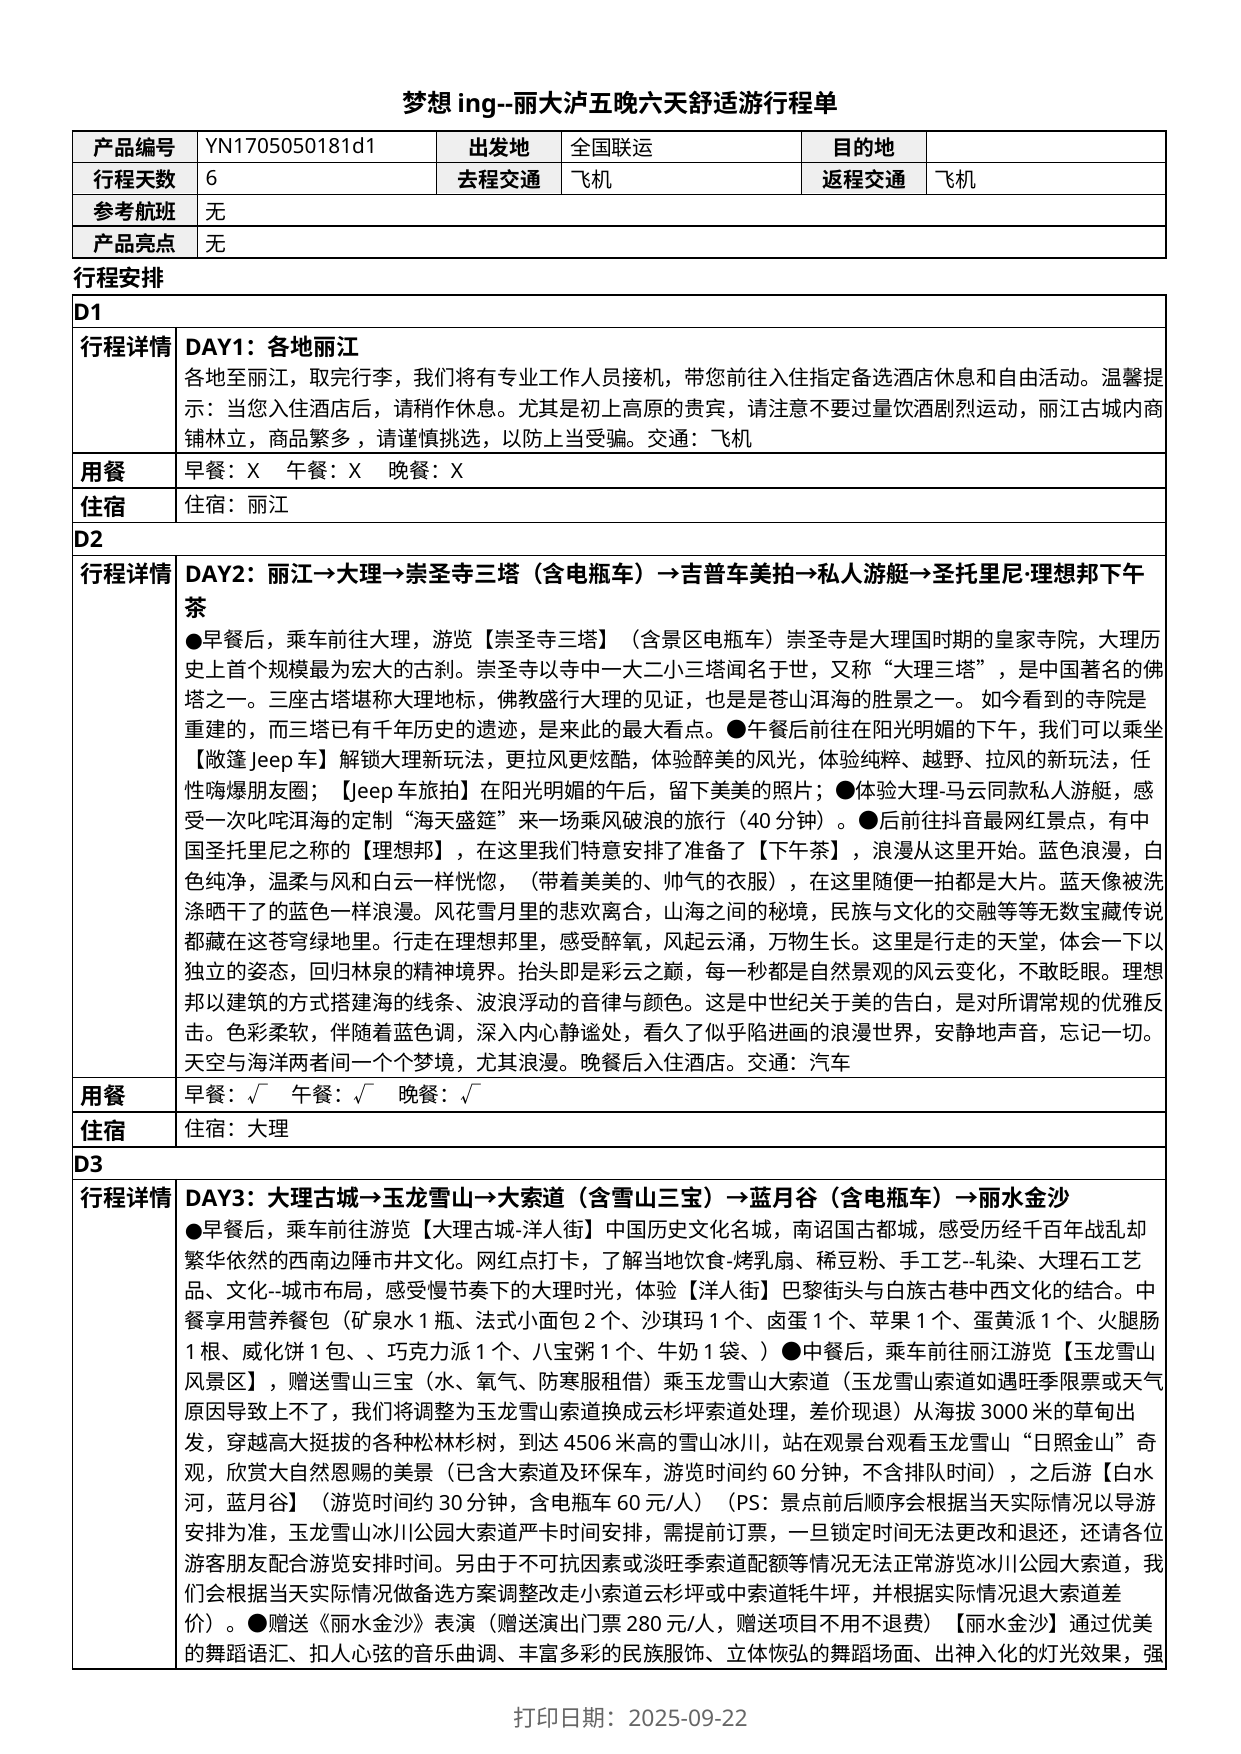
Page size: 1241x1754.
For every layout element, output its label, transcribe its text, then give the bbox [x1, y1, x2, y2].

table_cell 产品亮点 [73, 227, 197, 257]
table_cell 去程交通 [437, 163, 561, 193]
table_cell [177, 1180, 1165, 1668]
table_cell 6 [198, 163, 436, 193]
table_cell 飞机 [927, 163, 1165, 193]
table_cell 无 [198, 227, 1165, 257]
text 行程安排 [73, 260, 1167, 293]
table_cell D3 [73, 1148, 1165, 1179]
table_cell 住宿：丽江 [177, 489, 1165, 522]
table_header 产品编号 [73, 132, 197, 162]
table_cell 飞机 [562, 163, 801, 193]
table_cell 住宿 [73, 1113, 175, 1146]
table_cell 行程天数 [73, 163, 197, 193]
table_cell 行程详情 [73, 1180, 175, 1668]
table_cell 住宿：大理 [177, 1113, 1165, 1146]
table_cell 用餐 [73, 1078, 175, 1111]
table_header 全国联运 [562, 132, 801, 162]
table_cell DAY1：各地丽江 各地至丽江，取完行李，我们将有专业工作人员接机，带您前往入住指定备选酒店休息和自由活动。 [177, 328, 1165, 452]
table_header 目的地 [802, 132, 926, 162]
table_cell D2 [73, 523, 1165, 555]
table_header YN1705050181d1 [198, 132, 436, 162]
table_cell 早餐：X 午餐：X 晚餐：X [177, 454, 1165, 487]
table_cell 用餐 [73, 454, 175, 487]
table_cell 参考航班 [73, 195, 197, 225]
table_cell 早餐：√ 午餐：√ 晚餐：√ [177, 1078, 1165, 1111]
table_cell 行程详情 [73, 556, 175, 1076]
table_cell 返程交通 [802, 163, 926, 193]
table_header [927, 132, 1165, 162]
table_cell 住宿 [73, 489, 175, 522]
table_cell DAY2：丽江→大理→崇圣寺三塔（含电瓶车）→吉普车美拍→私人游艇→圣托里尼·理想邦下午茶 ●早餐后，乘车前往大理，游览【崇圣寺三塔】（含景区电瓶车）崇圣寺是大理国时期的皇家寺院，大理历史上首个规模最为宏大的古刹。崇圣寺以寺中一大二小三塔闻名于世，又称“大理三塔”，是中国著名的佛塔之一。三座古塔堪称大理地标，佛教盛行大理的见证，也是是苍山洱海的胜景之一。 如今看到的寺院是重建的，而三塔已有千年历史的遗迹，是来此的最大看点。 [177, 556, 1165, 1076]
text 梦想ing--丽大泸五晚六天舒适游行程单 [73, 83, 1167, 119]
table_cell 行程详情 [73, 328, 175, 452]
table_cell 无 [198, 195, 1165, 225]
table_header 出发地 [437, 132, 561, 162]
table_header D1 [73, 296, 1165, 327]
